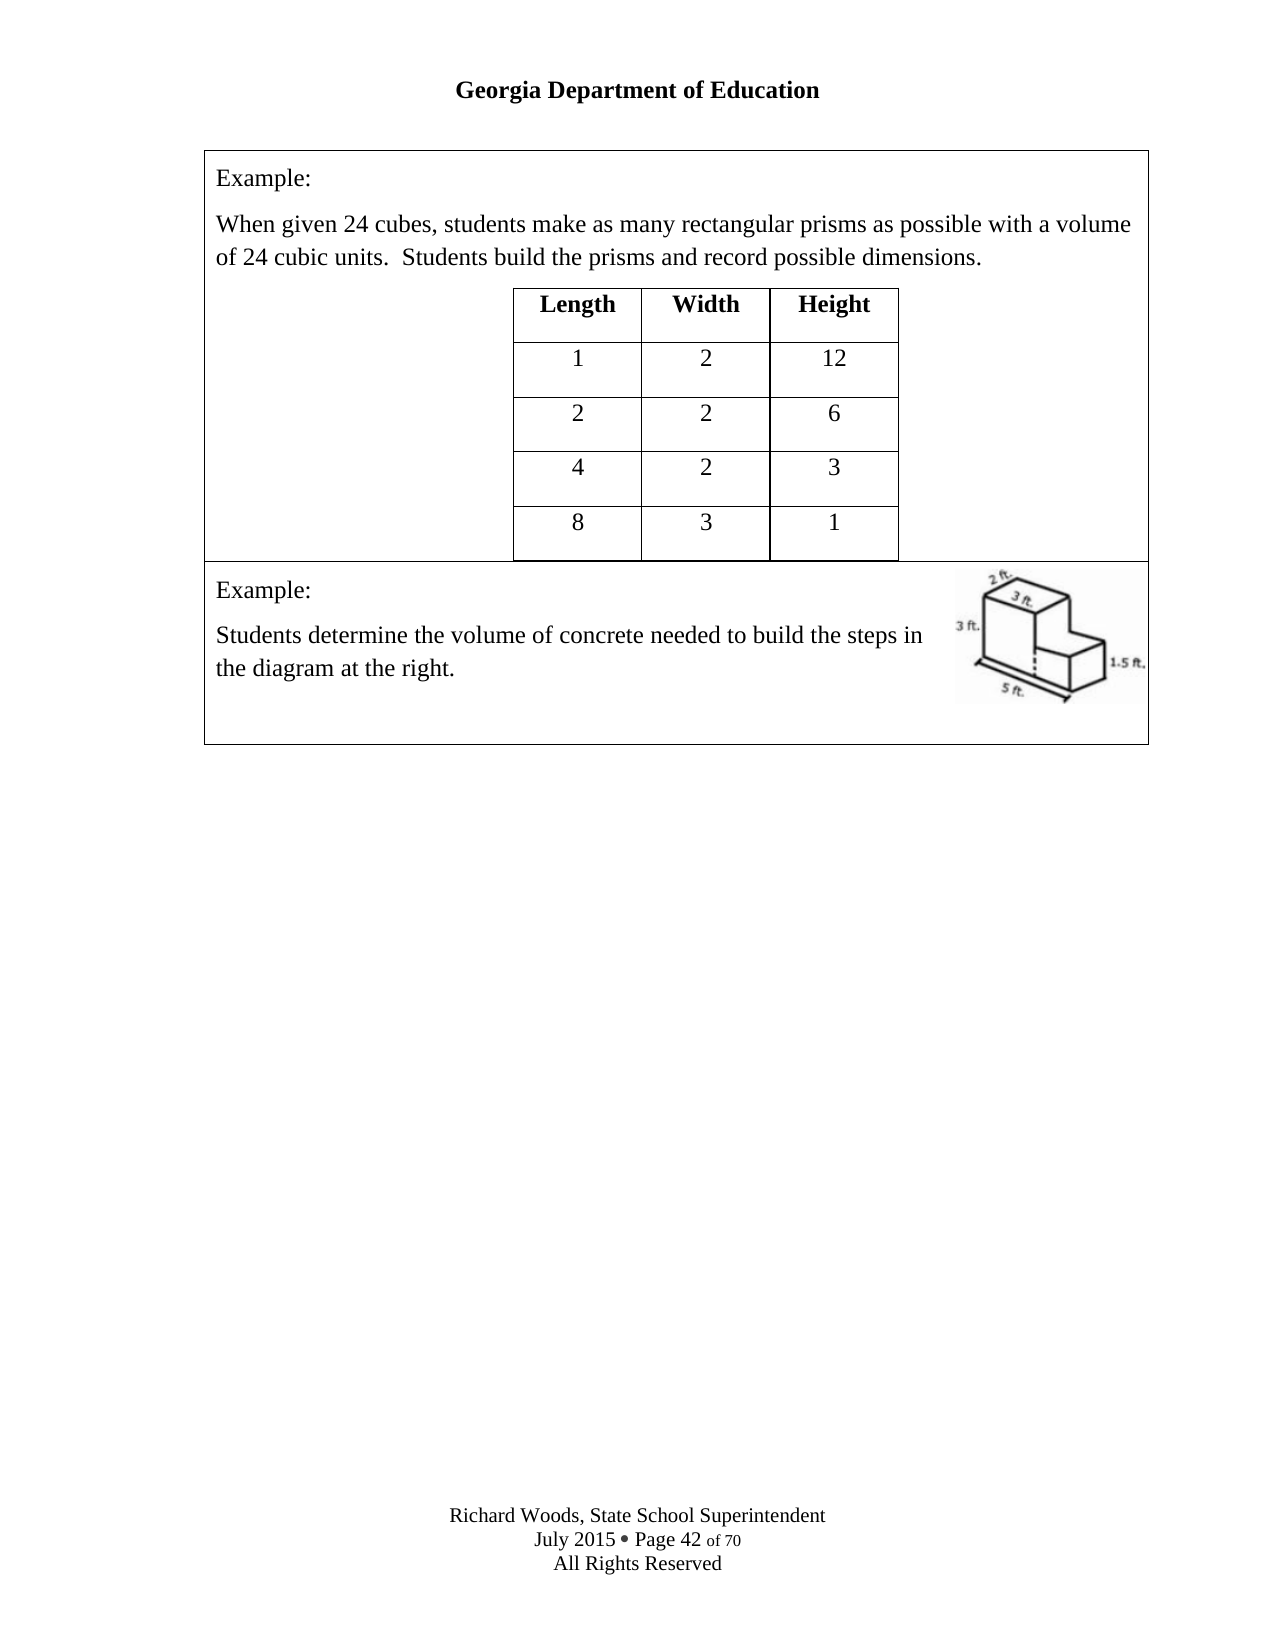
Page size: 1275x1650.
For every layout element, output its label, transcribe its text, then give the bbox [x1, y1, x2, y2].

table_cell Example: Students determine the volume of concrete needed to build the steps in the diagram at the right. [205, 562, 1148, 744]
table_header Example: When given 24 cubes, students make as many rectangular prisms as possible with a volume of 24 cubic units. Students build the prisms and record possible dimensions. [205, 151, 1148, 561]
